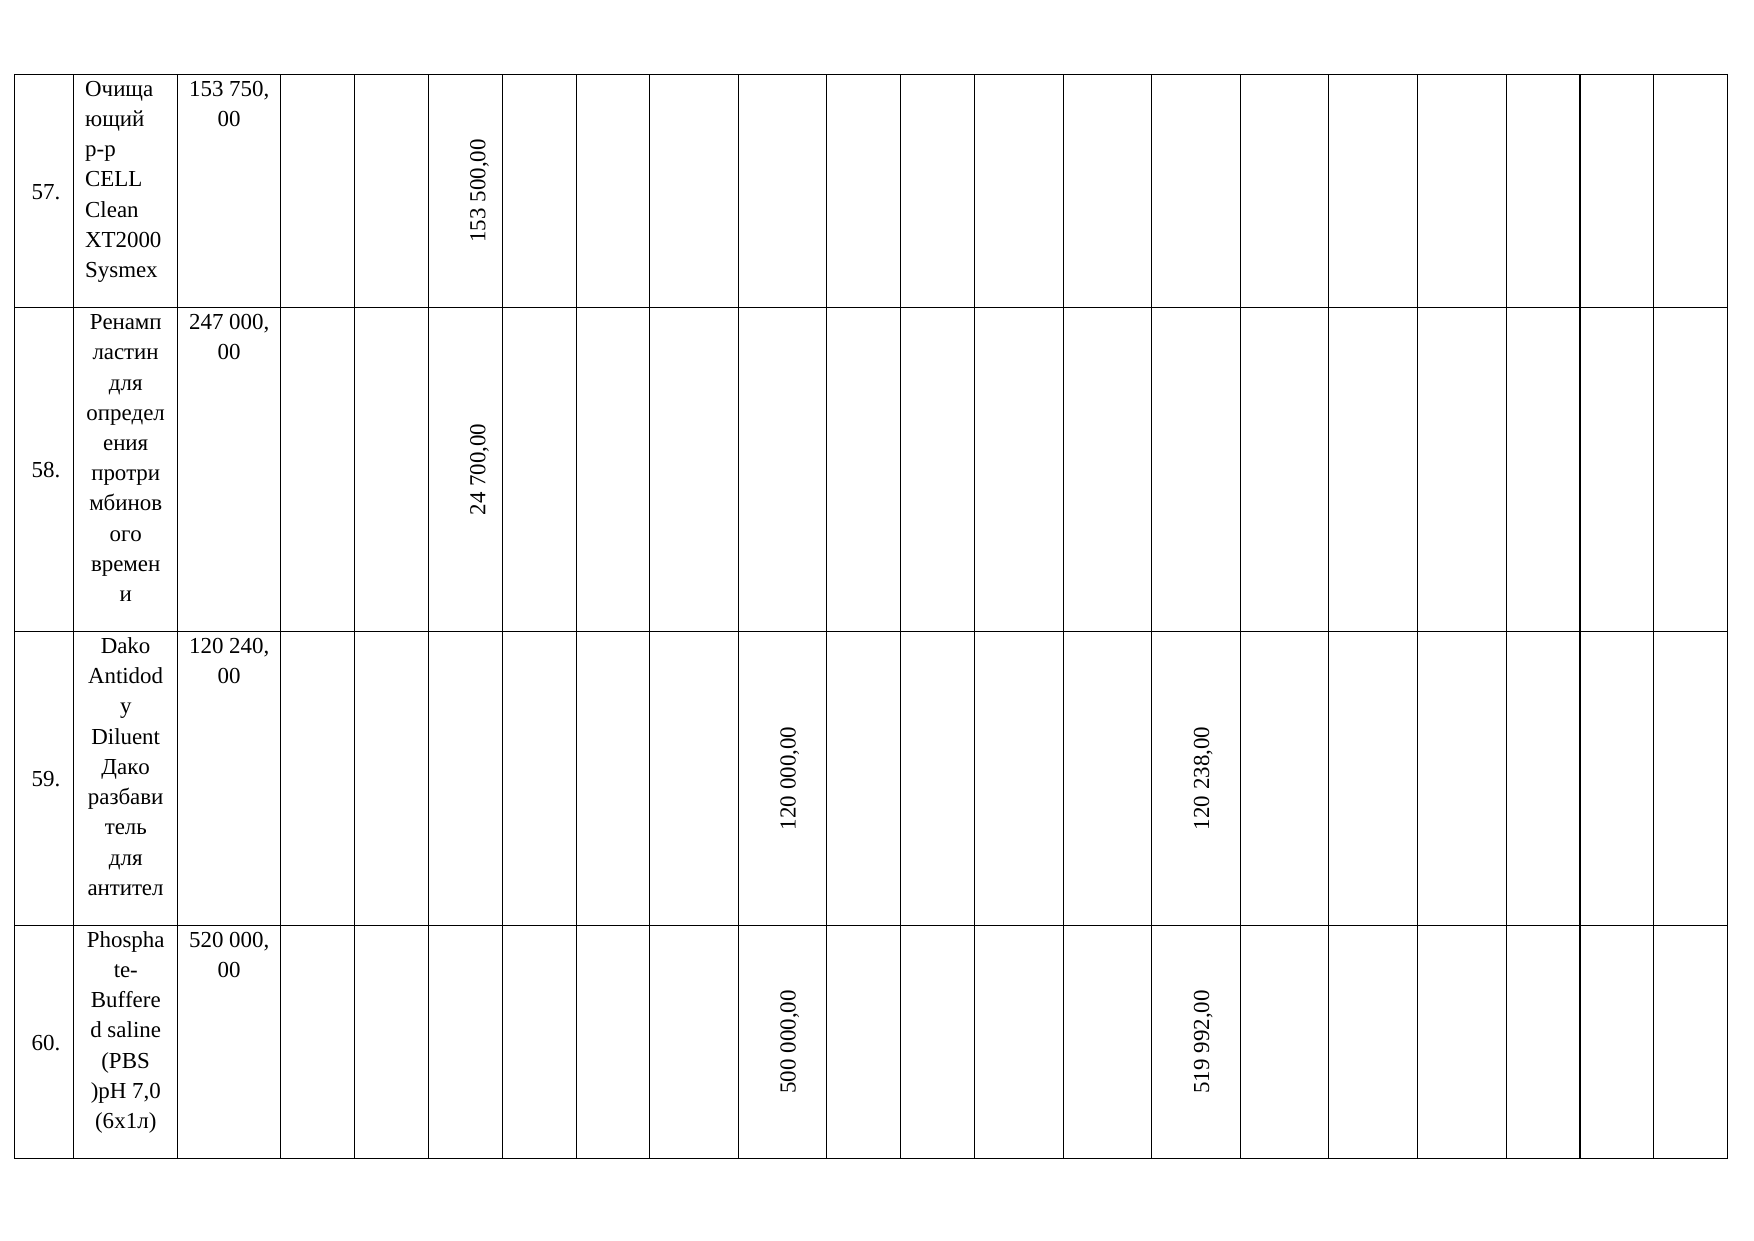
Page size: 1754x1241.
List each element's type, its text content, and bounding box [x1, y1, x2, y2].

table_cell 519 992,00 [1152, 926, 1240, 1158]
table_cell [1581, 308, 1653, 631]
table_cell [281, 75, 354, 307]
table_cell [1418, 926, 1506, 1158]
table_cell 120 000,00 [739, 632, 826, 925]
table_cell [1507, 308, 1579, 631]
table_cell [1418, 632, 1506, 925]
table_cell [1241, 926, 1328, 1158]
table_cell [355, 632, 428, 925]
table_cell 153 750,00 [178, 75, 280, 307]
table_cell [1064, 926, 1151, 1158]
table_cell [1329, 926, 1417, 1158]
table_cell [577, 926, 649, 1158]
table_cell [1654, 926, 1727, 1158]
table_cell Ренампластин для определения протримбинового времени [74, 308, 177, 631]
table_cell 520 000,00 [178, 926, 280, 1158]
table_cell [650, 75, 738, 307]
table_cell Очищающий р-р CELL Clean XT2000 Sysmex [74, 75, 177, 307]
table_cell [1241, 75, 1328, 307]
table_cell [1241, 632, 1328, 925]
table_cell [650, 926, 738, 1158]
table_cell [281, 632, 354, 925]
table_cell [827, 75, 900, 307]
table_cell [281, 308, 354, 631]
table_cell [1241, 308, 1328, 631]
table_cell [15, 632, 73, 925]
table_cell [503, 308, 576, 631]
table_cell Phosphate-Buffered saline (PBS)рН 7,0 (6х1л) [74, 926, 177, 1158]
table_cell [901, 308, 974, 631]
table_cell [1654, 308, 1727, 631]
table_cell [827, 926, 900, 1158]
table_cell [975, 632, 1063, 925]
table_cell [1581, 632, 1653, 925]
table_cell [1064, 308, 1151, 631]
table_cell [975, 926, 1063, 1158]
table_cell [1507, 926, 1579, 1158]
table_cell [827, 308, 900, 631]
table_cell 153 500,00 [429, 75, 502, 307]
table_cell [1581, 75, 1653, 307]
table_cell [827, 632, 900, 925]
table_cell [281, 926, 354, 1158]
table_cell [901, 75, 974, 307]
table_cell [429, 926, 502, 1158]
table_cell [1329, 308, 1417, 631]
table_cell [975, 75, 1063, 307]
table_cell [1329, 75, 1417, 307]
table_cell [15, 926, 73, 1158]
table_cell [1418, 75, 1506, 307]
table_cell [1064, 632, 1151, 925]
table_cell Dako Antidody Diluent Дако разбавитель для антител [74, 632, 177, 925]
table_cell [1654, 632, 1727, 925]
table_cell [901, 632, 974, 925]
table_cell [429, 632, 502, 925]
table_cell [1329, 632, 1417, 925]
table_cell [1654, 75, 1727, 307]
table_cell [503, 632, 576, 925]
table_cell [1581, 926, 1653, 1158]
table_cell [15, 308, 73, 631]
table_cell [577, 632, 649, 925]
table_cell [975, 308, 1063, 631]
table_cell [577, 75, 649, 307]
table_cell 120 240,00 [178, 632, 280, 925]
table_cell [1507, 632, 1579, 925]
table_cell [15, 75, 73, 307]
table_cell [739, 75, 826, 307]
table_cell [355, 308, 428, 631]
table_cell [1064, 75, 1151, 307]
table_cell [1507, 75, 1579, 307]
table_cell [901, 926, 974, 1158]
table_cell [355, 926, 428, 1158]
table_cell 120 238,00 [1152, 632, 1240, 925]
table_cell [503, 75, 576, 307]
table_cell 500 000,00 [739, 926, 826, 1158]
table_cell 24 700,00 [429, 308, 502, 631]
table_cell [1418, 308, 1506, 631]
table_cell [355, 75, 428, 307]
table_cell [577, 308, 649, 631]
table_cell [650, 632, 738, 925]
table_cell [739, 308, 826, 631]
table_cell [503, 926, 576, 1158]
table_cell [1152, 75, 1240, 307]
table_cell 247 000,00 [178, 308, 280, 631]
table_cell [1152, 308, 1240, 631]
table_cell [650, 308, 738, 631]
